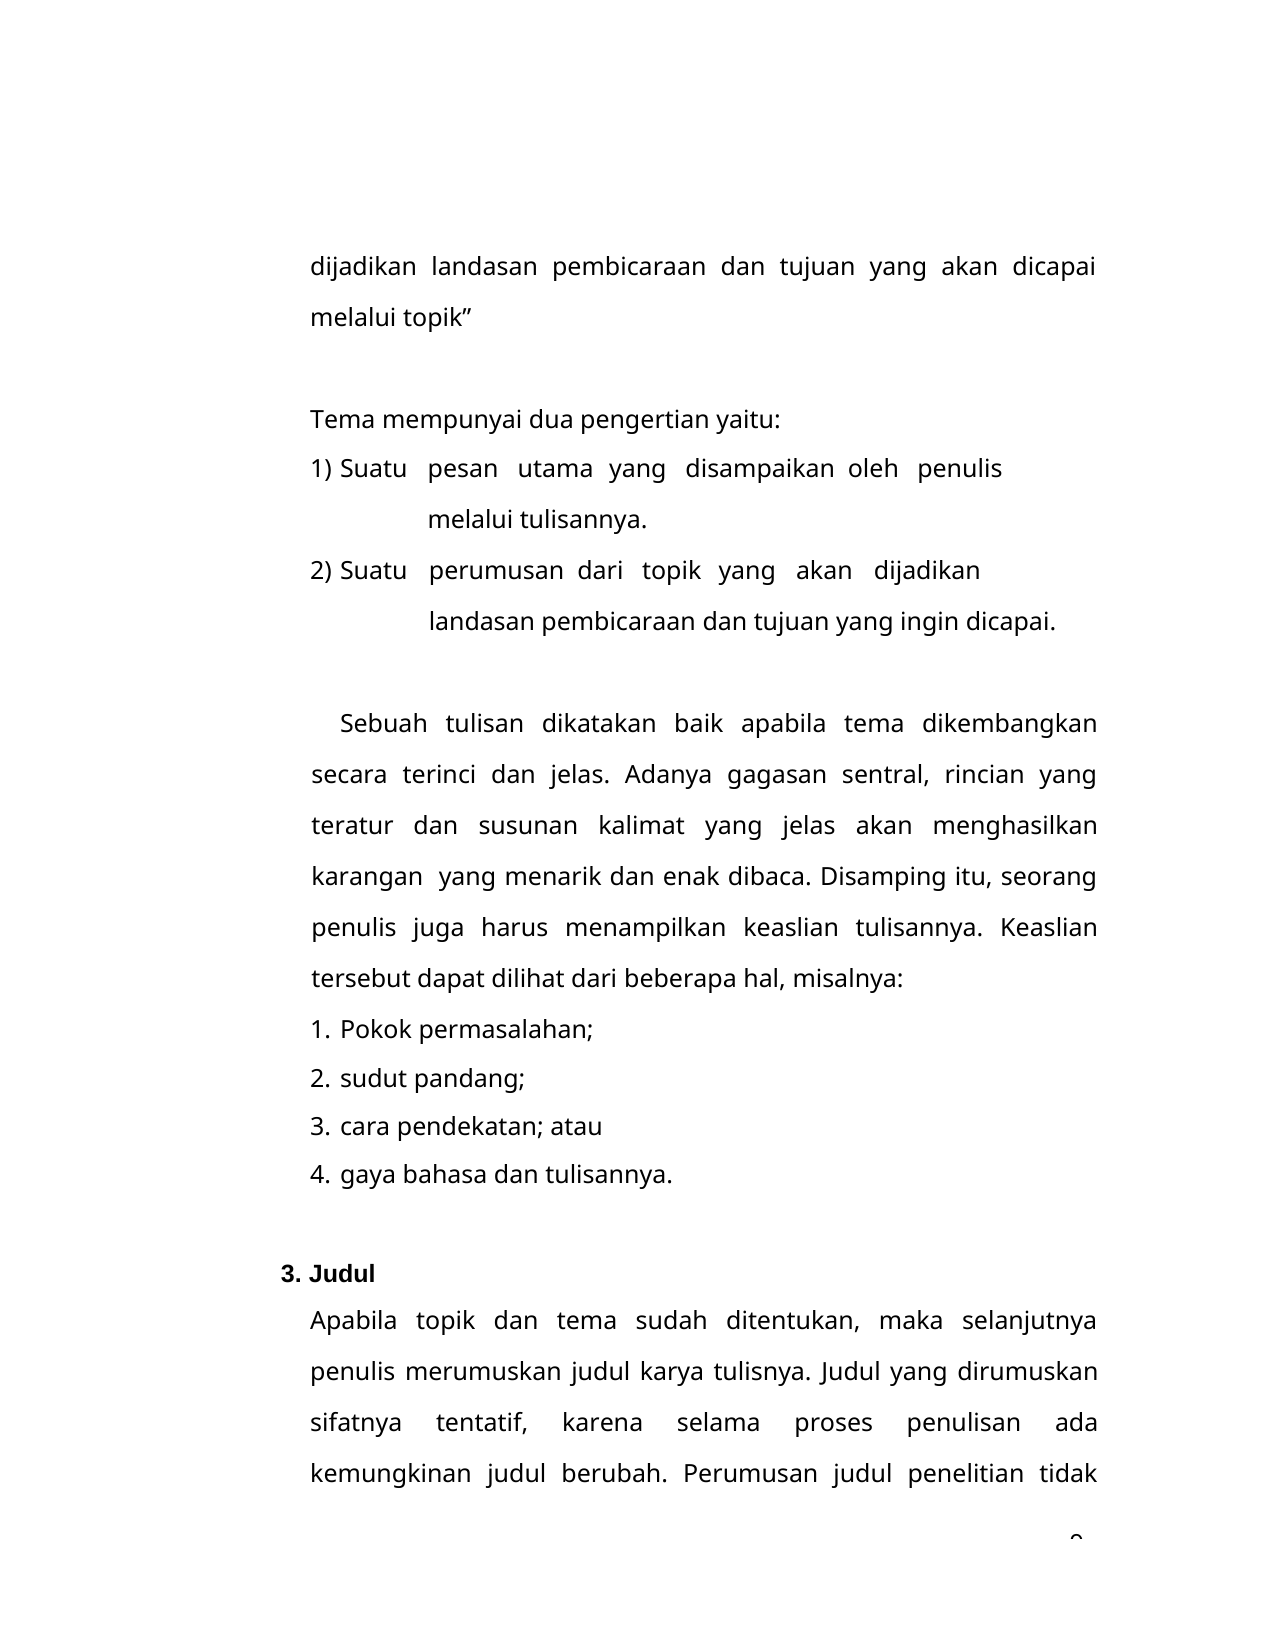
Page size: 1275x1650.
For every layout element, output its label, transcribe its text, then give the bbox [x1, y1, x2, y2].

text dijadikan landasan pembicaraan dan tujuan yang akan dicapai melalui topik” [310, 249, 1097, 334]
text Sebuah tulisan dikatakan baik apabila tema dikembangkan secara terinci dan jelas. Adanya gagasan sentral, rincian yang teratur dan susunan kalimat yang jelas akan menghasilkan karangan yang menarik dan enak dibaca. Disamping itu, seorang penulis juga harus menampilkan keaslian tulisannya. Keaslian tersebut dapat dilihat dari beberapa hal, misalnya: [311, 705, 1098, 995]
text Tema mempunyai dua pengertian yaitu: [310, 402, 1148, 436]
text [310, 1302, 1098, 1489]
list sudut pandang; [310, 1060, 1148, 1094]
list gaya bahasa dan tulisannya. [310, 1157, 1148, 1191]
list Suatu perumusan dari topik yang akan dijadikan landasan pembicaraan dan tujuan yang ingin dicapai. [310, 553, 1097, 638]
subtitle Judul [281, 1259, 1148, 1288]
list Pokok permasalahan; [310, 1012, 1148, 1046]
list Suatu pesan utama yang disampaikan oleh penulis melalui tulisannya. [310, 450, 1098, 536]
list cara pendekatan; atau [310, 1109, 1148, 1143]
